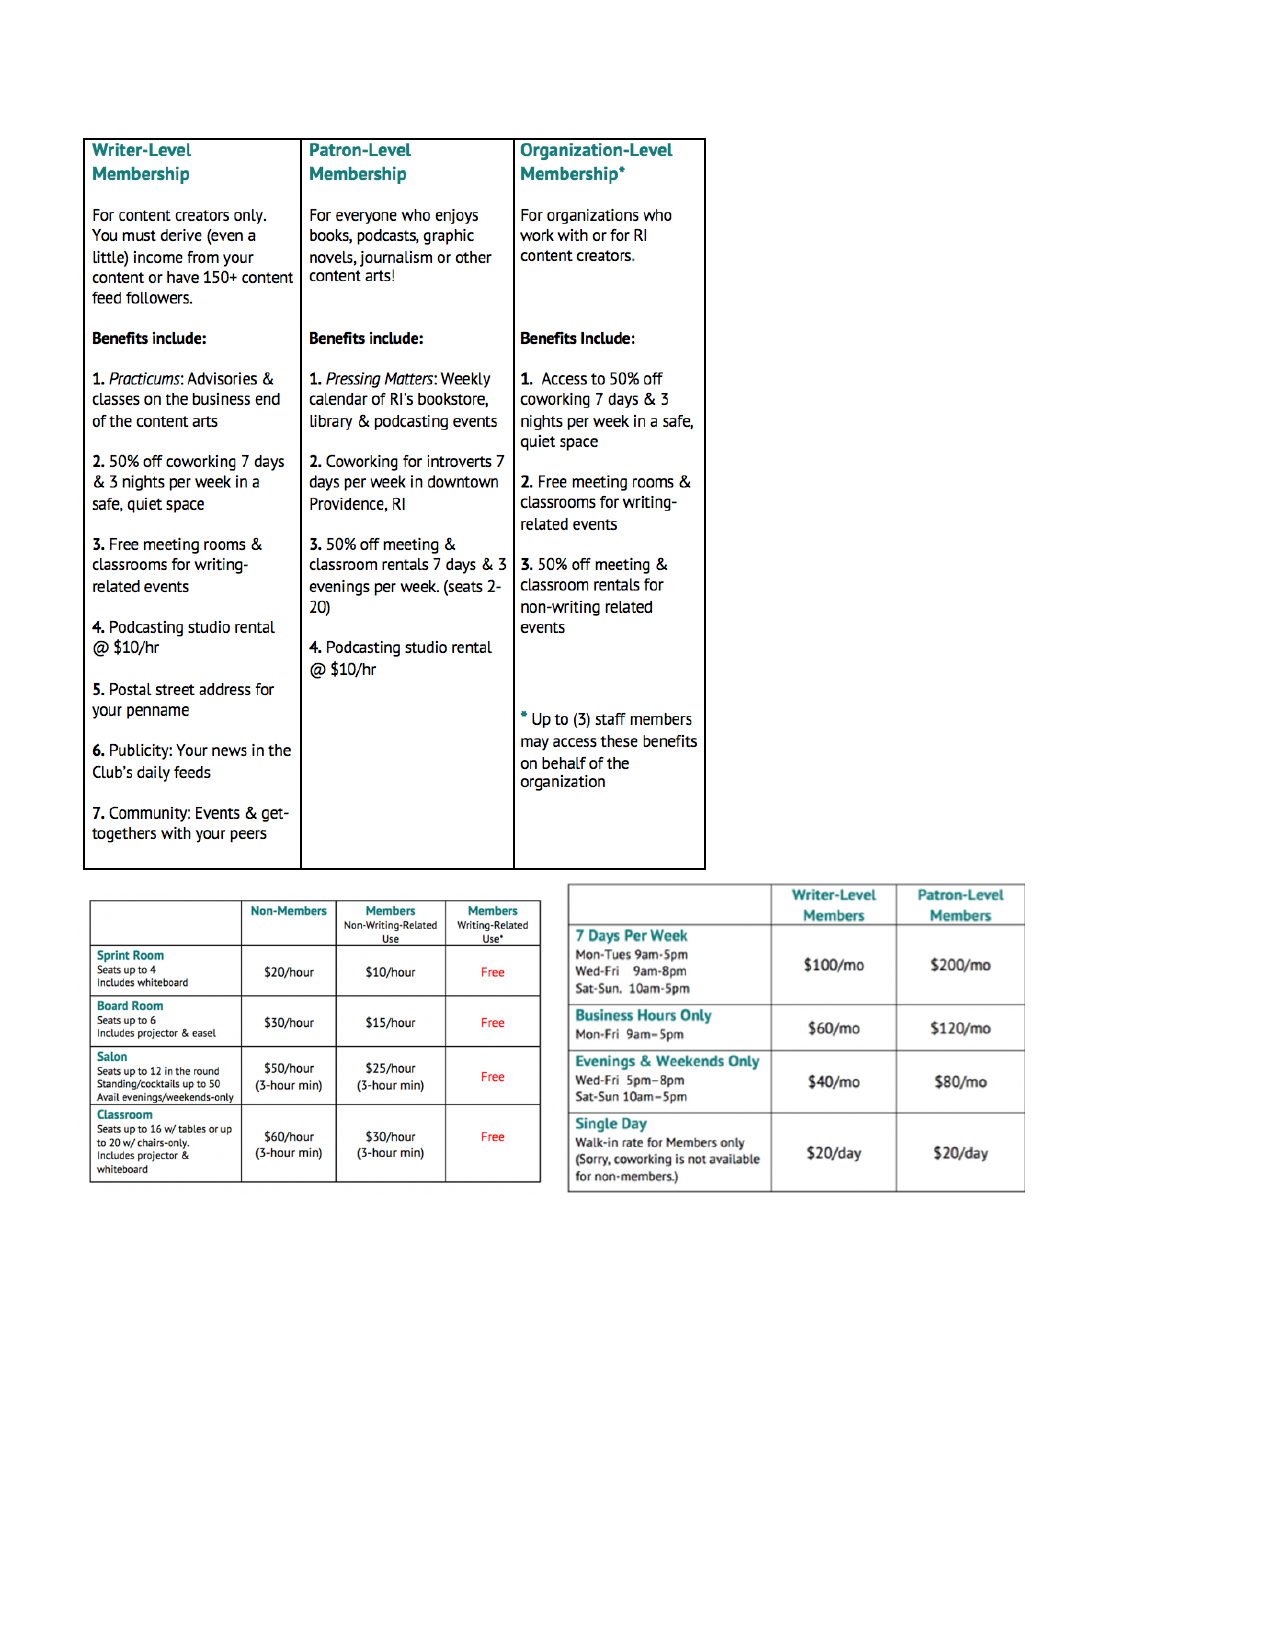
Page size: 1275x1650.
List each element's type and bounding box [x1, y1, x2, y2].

picture [75, 132, 1025, 1194]
